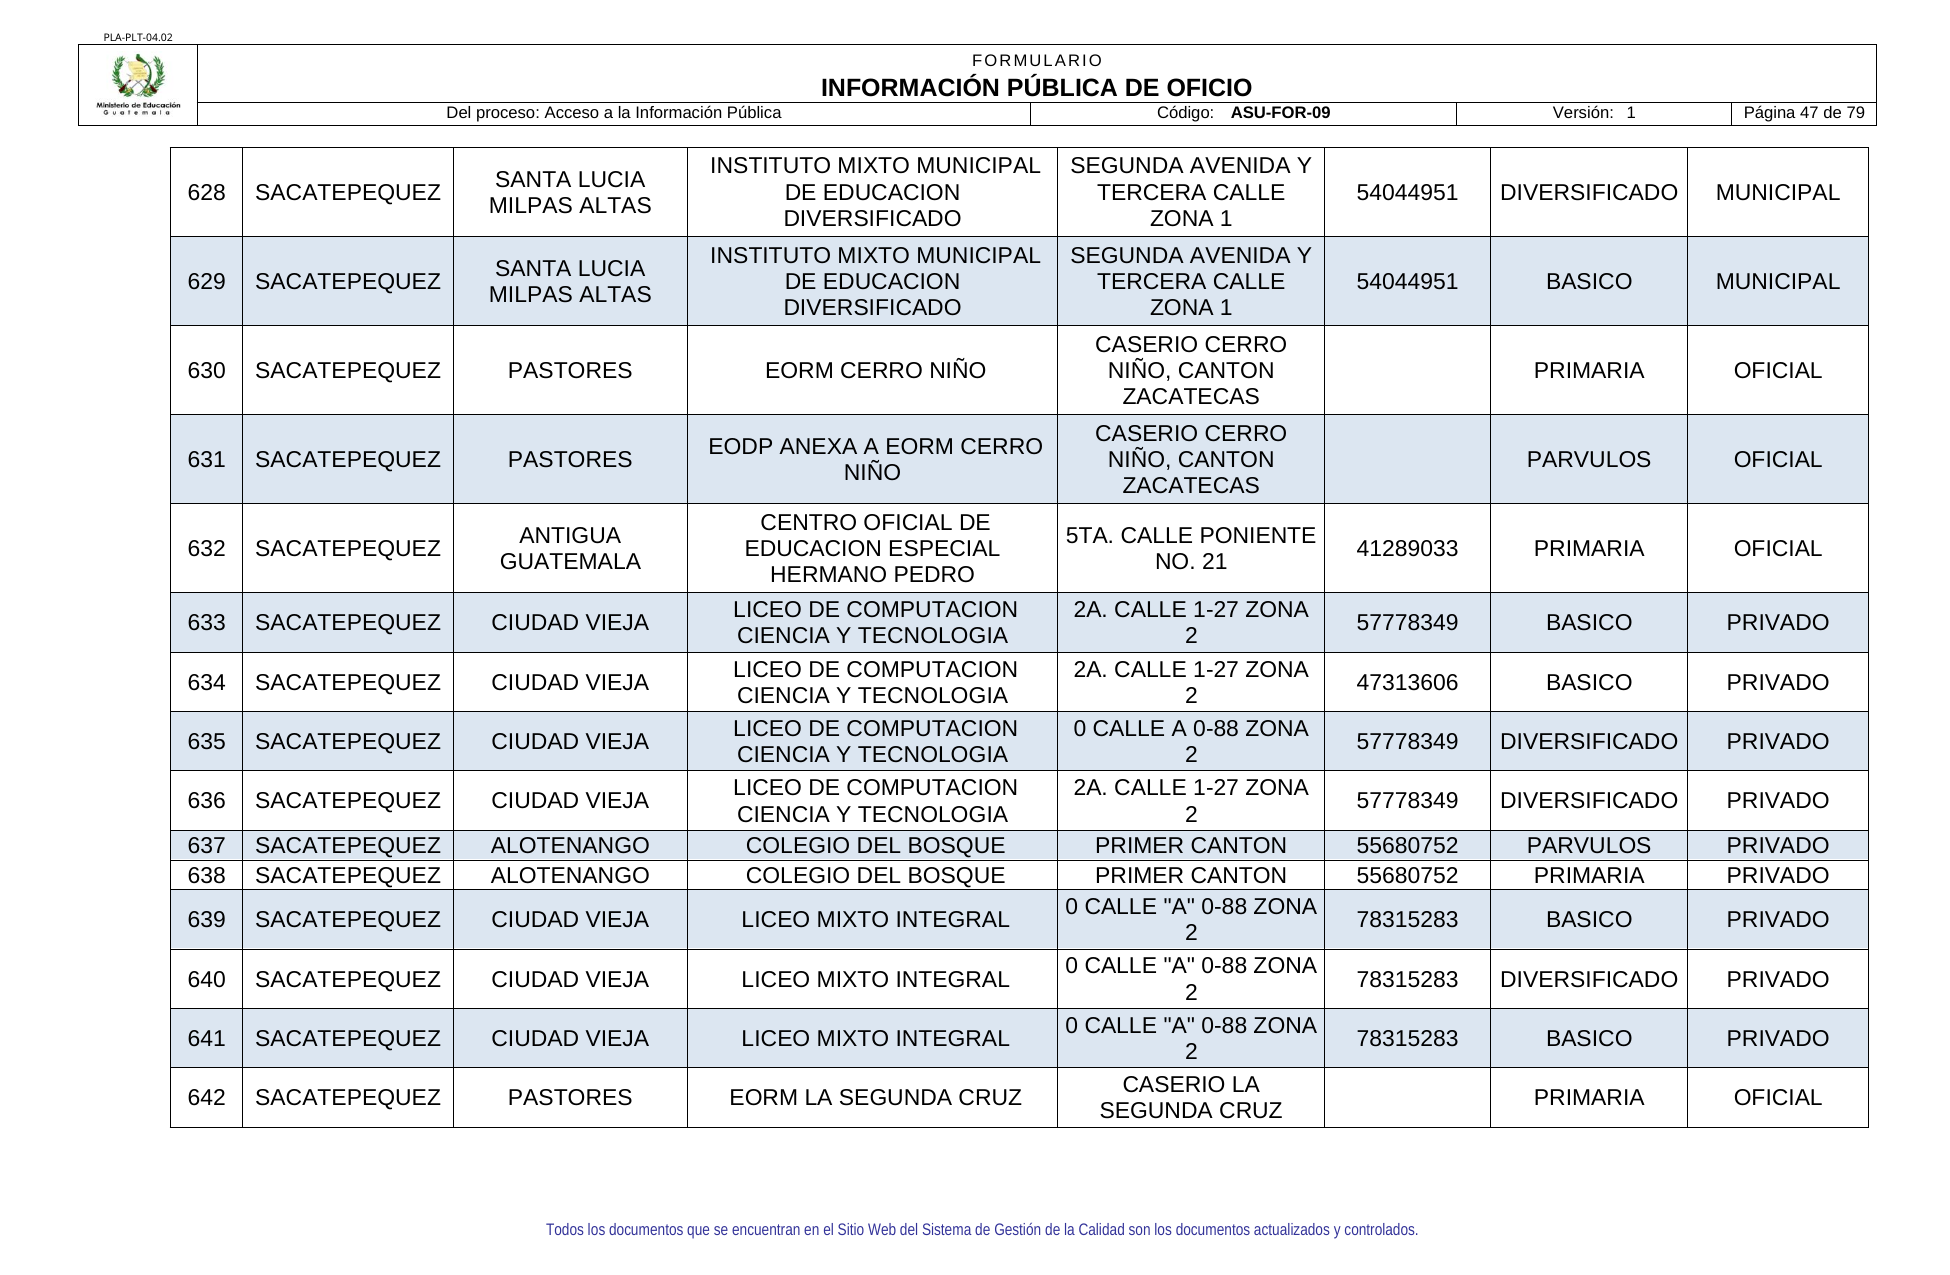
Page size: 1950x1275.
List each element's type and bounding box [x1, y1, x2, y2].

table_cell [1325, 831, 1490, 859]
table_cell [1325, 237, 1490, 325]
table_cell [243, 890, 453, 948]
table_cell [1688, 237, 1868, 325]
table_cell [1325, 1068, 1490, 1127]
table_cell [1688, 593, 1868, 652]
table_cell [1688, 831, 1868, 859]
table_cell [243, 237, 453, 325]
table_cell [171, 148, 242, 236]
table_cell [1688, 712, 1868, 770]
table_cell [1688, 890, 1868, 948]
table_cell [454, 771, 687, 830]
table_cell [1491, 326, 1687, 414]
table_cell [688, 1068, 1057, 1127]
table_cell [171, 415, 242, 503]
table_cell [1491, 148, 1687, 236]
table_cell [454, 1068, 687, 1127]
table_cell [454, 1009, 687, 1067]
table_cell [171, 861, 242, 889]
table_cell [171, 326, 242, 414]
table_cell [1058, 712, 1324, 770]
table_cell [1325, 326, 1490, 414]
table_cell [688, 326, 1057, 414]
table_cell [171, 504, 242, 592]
picture [95, 51, 181, 117]
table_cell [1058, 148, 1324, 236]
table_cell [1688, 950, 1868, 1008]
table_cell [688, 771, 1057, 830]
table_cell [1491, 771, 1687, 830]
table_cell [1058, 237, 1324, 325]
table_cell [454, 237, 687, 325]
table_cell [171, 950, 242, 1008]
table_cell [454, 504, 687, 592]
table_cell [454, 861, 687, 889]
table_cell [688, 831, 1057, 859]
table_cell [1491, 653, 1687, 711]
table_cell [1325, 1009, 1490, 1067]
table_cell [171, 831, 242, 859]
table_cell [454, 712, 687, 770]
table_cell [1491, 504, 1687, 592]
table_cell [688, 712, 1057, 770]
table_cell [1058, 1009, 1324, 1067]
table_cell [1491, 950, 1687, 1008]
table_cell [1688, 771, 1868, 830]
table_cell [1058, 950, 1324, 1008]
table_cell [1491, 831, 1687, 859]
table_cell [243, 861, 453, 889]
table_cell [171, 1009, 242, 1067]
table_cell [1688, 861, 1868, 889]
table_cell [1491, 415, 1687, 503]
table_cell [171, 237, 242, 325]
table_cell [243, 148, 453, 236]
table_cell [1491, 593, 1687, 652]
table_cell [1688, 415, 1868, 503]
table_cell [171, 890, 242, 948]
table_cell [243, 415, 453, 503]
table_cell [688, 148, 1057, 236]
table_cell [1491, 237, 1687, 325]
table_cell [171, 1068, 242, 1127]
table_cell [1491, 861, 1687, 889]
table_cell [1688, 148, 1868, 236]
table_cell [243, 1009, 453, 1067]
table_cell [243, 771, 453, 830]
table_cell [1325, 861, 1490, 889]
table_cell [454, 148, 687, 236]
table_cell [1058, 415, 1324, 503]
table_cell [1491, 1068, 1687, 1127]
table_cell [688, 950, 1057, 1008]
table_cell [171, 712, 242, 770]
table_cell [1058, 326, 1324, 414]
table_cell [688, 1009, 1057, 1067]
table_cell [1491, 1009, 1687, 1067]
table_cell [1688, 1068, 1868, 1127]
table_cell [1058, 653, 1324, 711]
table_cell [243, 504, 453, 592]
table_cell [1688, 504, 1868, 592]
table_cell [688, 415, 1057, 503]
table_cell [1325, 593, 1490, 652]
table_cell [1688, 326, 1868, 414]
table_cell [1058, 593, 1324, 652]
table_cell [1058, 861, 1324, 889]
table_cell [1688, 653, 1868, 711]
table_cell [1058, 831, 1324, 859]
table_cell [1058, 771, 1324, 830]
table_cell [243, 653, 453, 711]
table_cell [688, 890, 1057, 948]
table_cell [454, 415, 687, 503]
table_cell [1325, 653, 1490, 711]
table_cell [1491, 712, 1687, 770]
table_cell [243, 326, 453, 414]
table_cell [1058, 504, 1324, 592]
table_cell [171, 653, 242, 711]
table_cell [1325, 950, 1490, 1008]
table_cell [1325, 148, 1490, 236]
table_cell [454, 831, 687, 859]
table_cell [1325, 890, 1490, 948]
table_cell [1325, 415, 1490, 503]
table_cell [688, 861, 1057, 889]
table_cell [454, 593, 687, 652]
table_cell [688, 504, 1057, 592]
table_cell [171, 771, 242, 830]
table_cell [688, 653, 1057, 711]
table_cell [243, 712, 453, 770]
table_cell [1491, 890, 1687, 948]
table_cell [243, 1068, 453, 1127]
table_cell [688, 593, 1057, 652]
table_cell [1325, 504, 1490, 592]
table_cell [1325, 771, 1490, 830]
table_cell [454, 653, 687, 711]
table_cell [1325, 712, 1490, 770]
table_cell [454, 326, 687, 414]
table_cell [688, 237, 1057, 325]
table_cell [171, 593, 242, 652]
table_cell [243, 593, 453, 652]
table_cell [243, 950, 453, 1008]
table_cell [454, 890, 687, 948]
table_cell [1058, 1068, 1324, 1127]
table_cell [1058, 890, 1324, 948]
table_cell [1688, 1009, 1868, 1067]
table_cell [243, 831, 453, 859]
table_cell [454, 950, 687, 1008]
